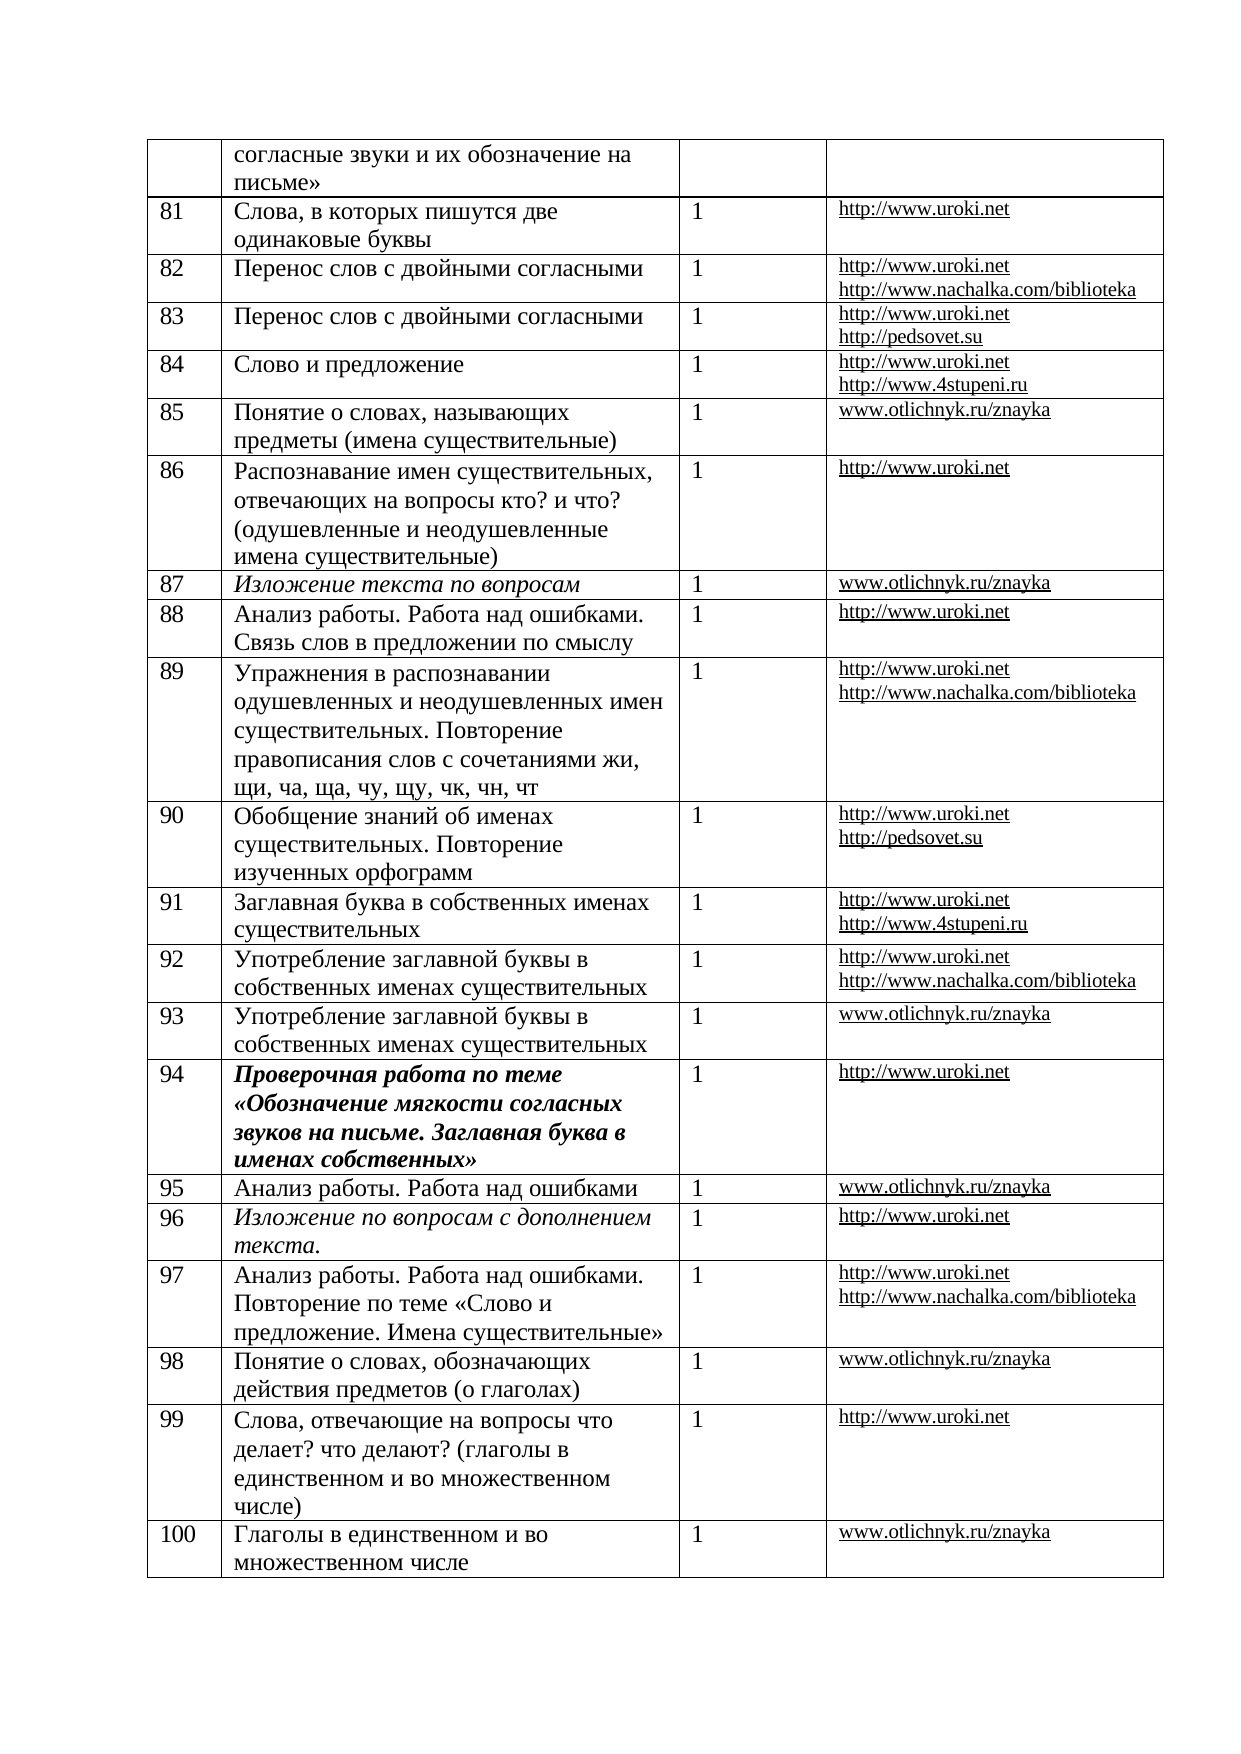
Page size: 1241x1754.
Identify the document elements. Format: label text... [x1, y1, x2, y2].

table_cell www.otlichnyk.ru/znayka [827, 399, 1163, 455]
table_cell http://www.uroki.net http://pedsovet.su [827, 303, 1163, 350]
table_cell 1 [680, 1060, 826, 1174]
table_header [680, 140, 826, 196]
table_cell Распознавание имен существительных, отвечающих на вопросы кто? и что? (одушевленные и неодушевленные имена существительные) [222, 456, 679, 570]
table_cell 1 [680, 255, 826, 302]
table_cell 90 [148, 802, 221, 887]
table_cell Анализ работы. Работа над ошибками [222, 1175, 679, 1203]
table_cell Слова, в которых пишутся две одинаковые буквы [222, 198, 679, 254]
table_cell 1 [680, 658, 826, 801]
table_cell 83 [148, 303, 221, 350]
table_cell 98 [148, 1348, 221, 1404]
table_cell Глаголы в единственном и во множественном числе [222, 1521, 679, 1577]
table_cell http://www.uroki.net [827, 456, 1163, 570]
table_cell http://www.uroki.net http://www.nachalka.com/biblioteka [827, 945, 1163, 1002]
table_cell Понятие о словах, называющих предметы (имена существительные) [222, 399, 679, 455]
table_cell http://www.uroki.net [827, 1204, 1163, 1260]
table_cell 91 [148, 888, 221, 944]
table_cell Заглавная буква в собственных именах существительных [222, 888, 679, 944]
table_cell 82 [148, 255, 221, 302]
table_cell 1 [680, 600, 826, 657]
table_cell 1 [680, 1204, 826, 1260]
table_cell 1 [680, 1521, 826, 1577]
table_cell Употребление заглавной буквы в собственных именах существительных [222, 945, 679, 1002]
table_cell http://www.uroki.net [827, 1060, 1163, 1174]
table_cell 1 [680, 802, 826, 887]
table_cell www.otlichnyk.ru/znayka [827, 571, 1163, 599]
table_cell 86 [148, 456, 221, 570]
table_cell Изложение текста по вопросам [222, 571, 679, 599]
table_cell 97 [148, 1261, 221, 1347]
table_cell 1 [680, 198, 826, 254]
table_cell Слова, отвечающие на вопросы что делает? что делают? (глаголы в единственном и во множественном числе) [222, 1405, 679, 1520]
table_cell http://www.uroki.net http://www.4stupeni.ru [827, 888, 1163, 944]
table_cell 1 [680, 945, 826, 1002]
table_cell 81 [148, 198, 221, 254]
table_cell 1 [680, 303, 826, 350]
table_header [827, 140, 1163, 196]
table_cell Упражнения в распознавании одушевленных и неодушевленных имен существительных. Повторение правописания слов с сочетаниями жи, щи, ча, ща, чу, щу, чк, чн, чт [222, 658, 679, 801]
table_cell www.otlichnyk.ru/znayka [827, 1521, 1163, 1577]
table_cell Изложение по вопросам с дополнением текста. [222, 1204, 679, 1260]
table_cell 1 [680, 1348, 826, 1404]
table_cell 85 [148, 399, 221, 455]
table_cell 1 [680, 399, 826, 455]
table_cell Обобщение знаний об именах существительных. Повторение изученных орфограмм [222, 802, 679, 887]
table_cell http://www.uroki.net http://www.4stupeni.ru [827, 351, 1163, 398]
table_cell 84 [148, 351, 221, 398]
table_cell Перенос слов с двойными согласными [222, 255, 679, 302]
table_cell Перенос слов с двойными согласными [222, 303, 679, 350]
table_cell www.otlichnyk.ru/znayka [827, 1003, 1163, 1059]
table_cell Употребление заглавной буквы в собственных именах существительных [222, 1003, 679, 1059]
table_cell 88 [148, 600, 221, 657]
table_cell 93 [148, 1003, 221, 1059]
table_cell 94 [148, 1060, 221, 1174]
table_cell 1 [680, 1261, 826, 1347]
table_cell www.otlichnyk.ru/znayka [827, 1175, 1163, 1203]
table_header [148, 140, 221, 196]
table_cell 1 [680, 351, 826, 398]
table_header согласные звуки и их обозначение на письме» [222, 140, 679, 196]
table_cell Понятие о словах, обозначающих действия предметов (о глаголах) [222, 1348, 679, 1404]
table_cell 92 [148, 945, 221, 1002]
table_cell http://www.uroki.net http://www.nachalka.com/biblioteka [827, 658, 1163, 801]
table_cell 1 [680, 888, 826, 944]
table_cell 87 [148, 571, 221, 599]
table_cell 1 [680, 456, 826, 570]
table_cell http://www.uroki.net [827, 1405, 1163, 1520]
table_cell 1 [680, 1003, 826, 1059]
table_cell Слово и предложение [222, 351, 679, 398]
table_cell http://www.uroki.net http://pedsovet.su [827, 802, 1163, 887]
table_cell 89 [148, 658, 221, 801]
table_cell 1 [680, 1405, 826, 1520]
table_cell 96 [148, 1204, 221, 1260]
table_cell Анализ работы. Работа над ошибками. Повторение по теме «Слово и предложение. Имена существительные» [222, 1261, 679, 1347]
table_cell 95 [148, 1175, 221, 1203]
table_cell http://www.uroki.net http://www.nachalka.com/biblioteka [827, 255, 1163, 302]
table_cell Анализ работы. Работа над ошибками. Связь слов в предложении по смыслу [222, 600, 679, 657]
table_cell http://www.uroki.net [827, 600, 1163, 657]
table_cell 1 [680, 571, 826, 599]
table_cell Проверочная работа по теме «Обозначение мягкости согласных звуков на письме. Заглавная буква в именах собственных» [222, 1060, 679, 1174]
table_cell www.otlichnyk.ru/znayka [827, 1348, 1163, 1404]
table_cell 1 [680, 1175, 826, 1203]
table_cell http://www.uroki.net [827, 198, 1163, 254]
table_cell http://www.uroki.net http://www.nachalka.com/biblioteka [827, 1261, 1163, 1347]
table_cell 100 [148, 1521, 221, 1577]
table_cell 99 [148, 1405, 221, 1520]
